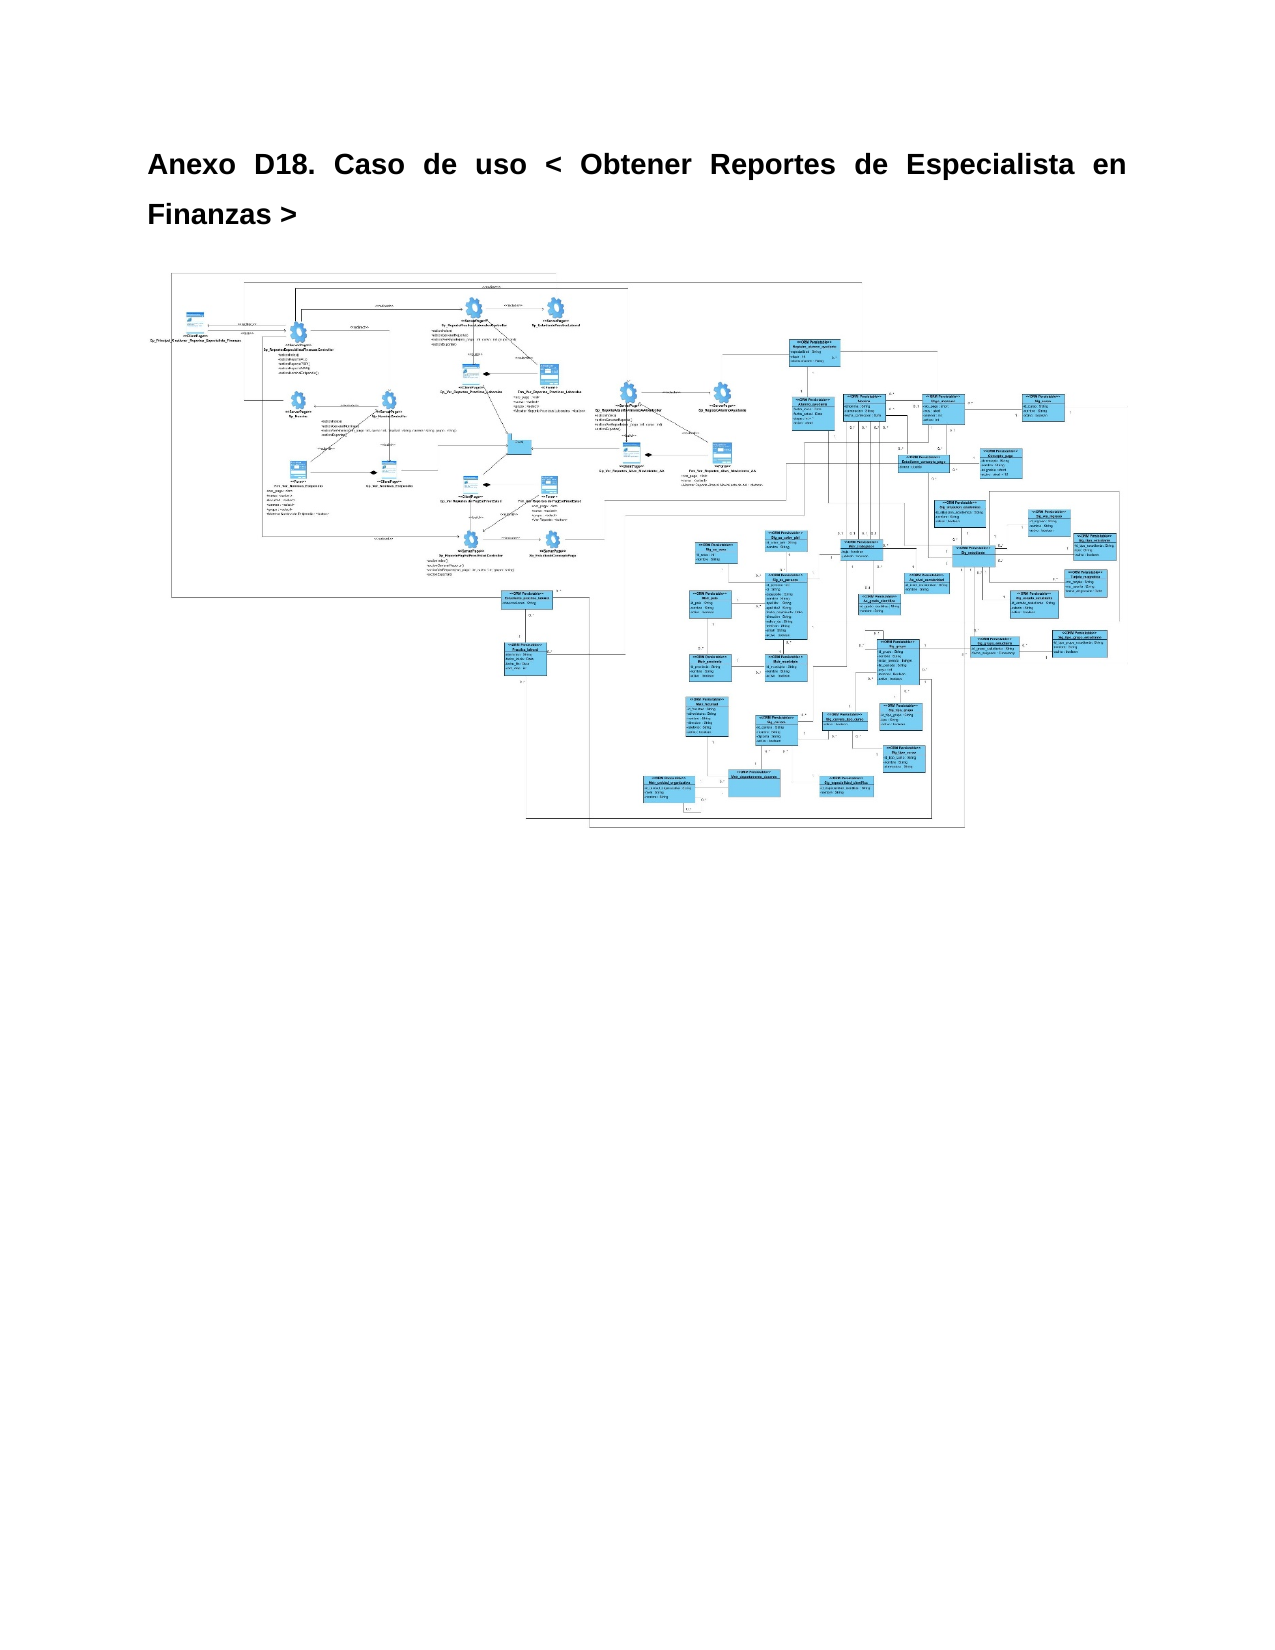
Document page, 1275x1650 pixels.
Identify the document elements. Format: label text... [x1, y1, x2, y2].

picture [147, 272, 1128, 828]
subtitle Anexo D18. Caso de uso < Obtener Reportes de Especialista en Finanzas > [147, 181, 1128, 231]
